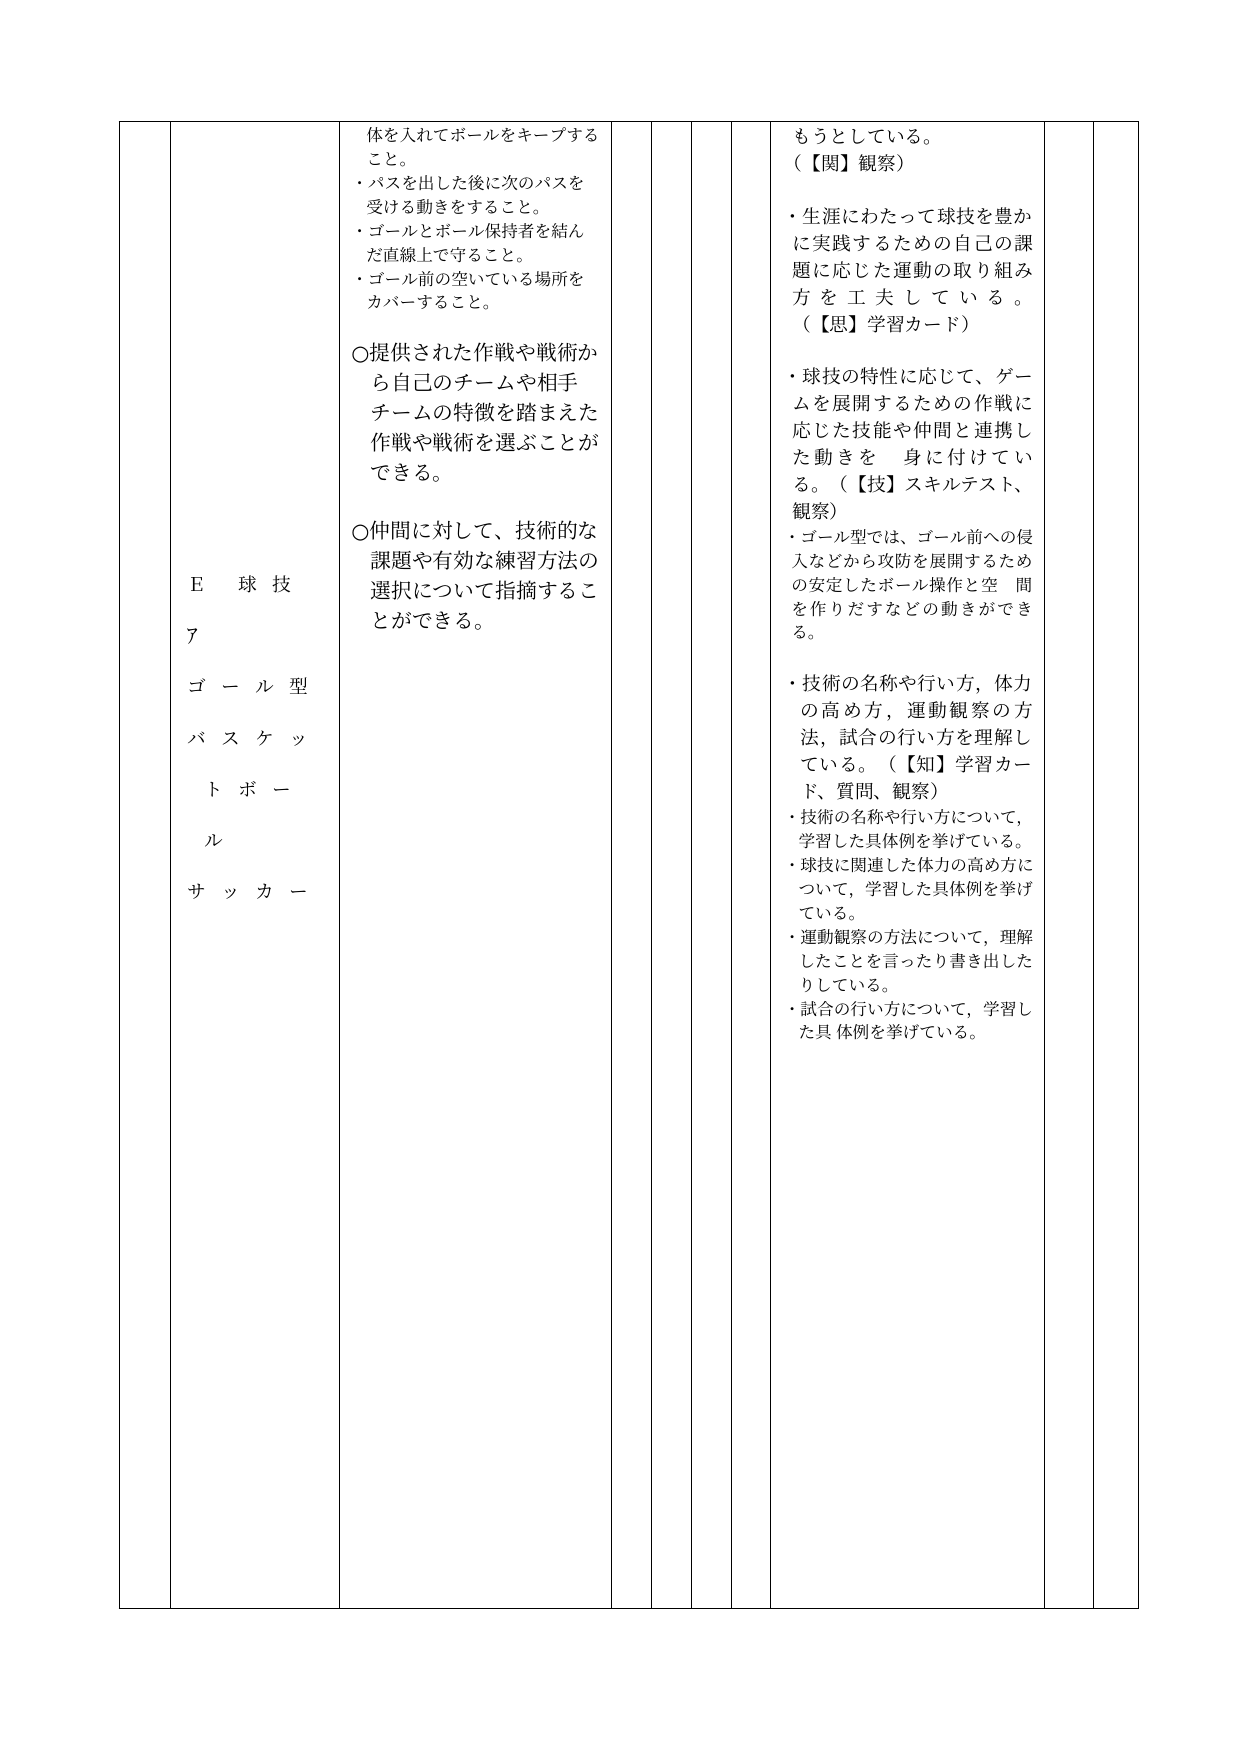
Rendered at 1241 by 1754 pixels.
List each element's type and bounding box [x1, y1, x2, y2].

table_cell [1094, 122, 1138, 1608]
